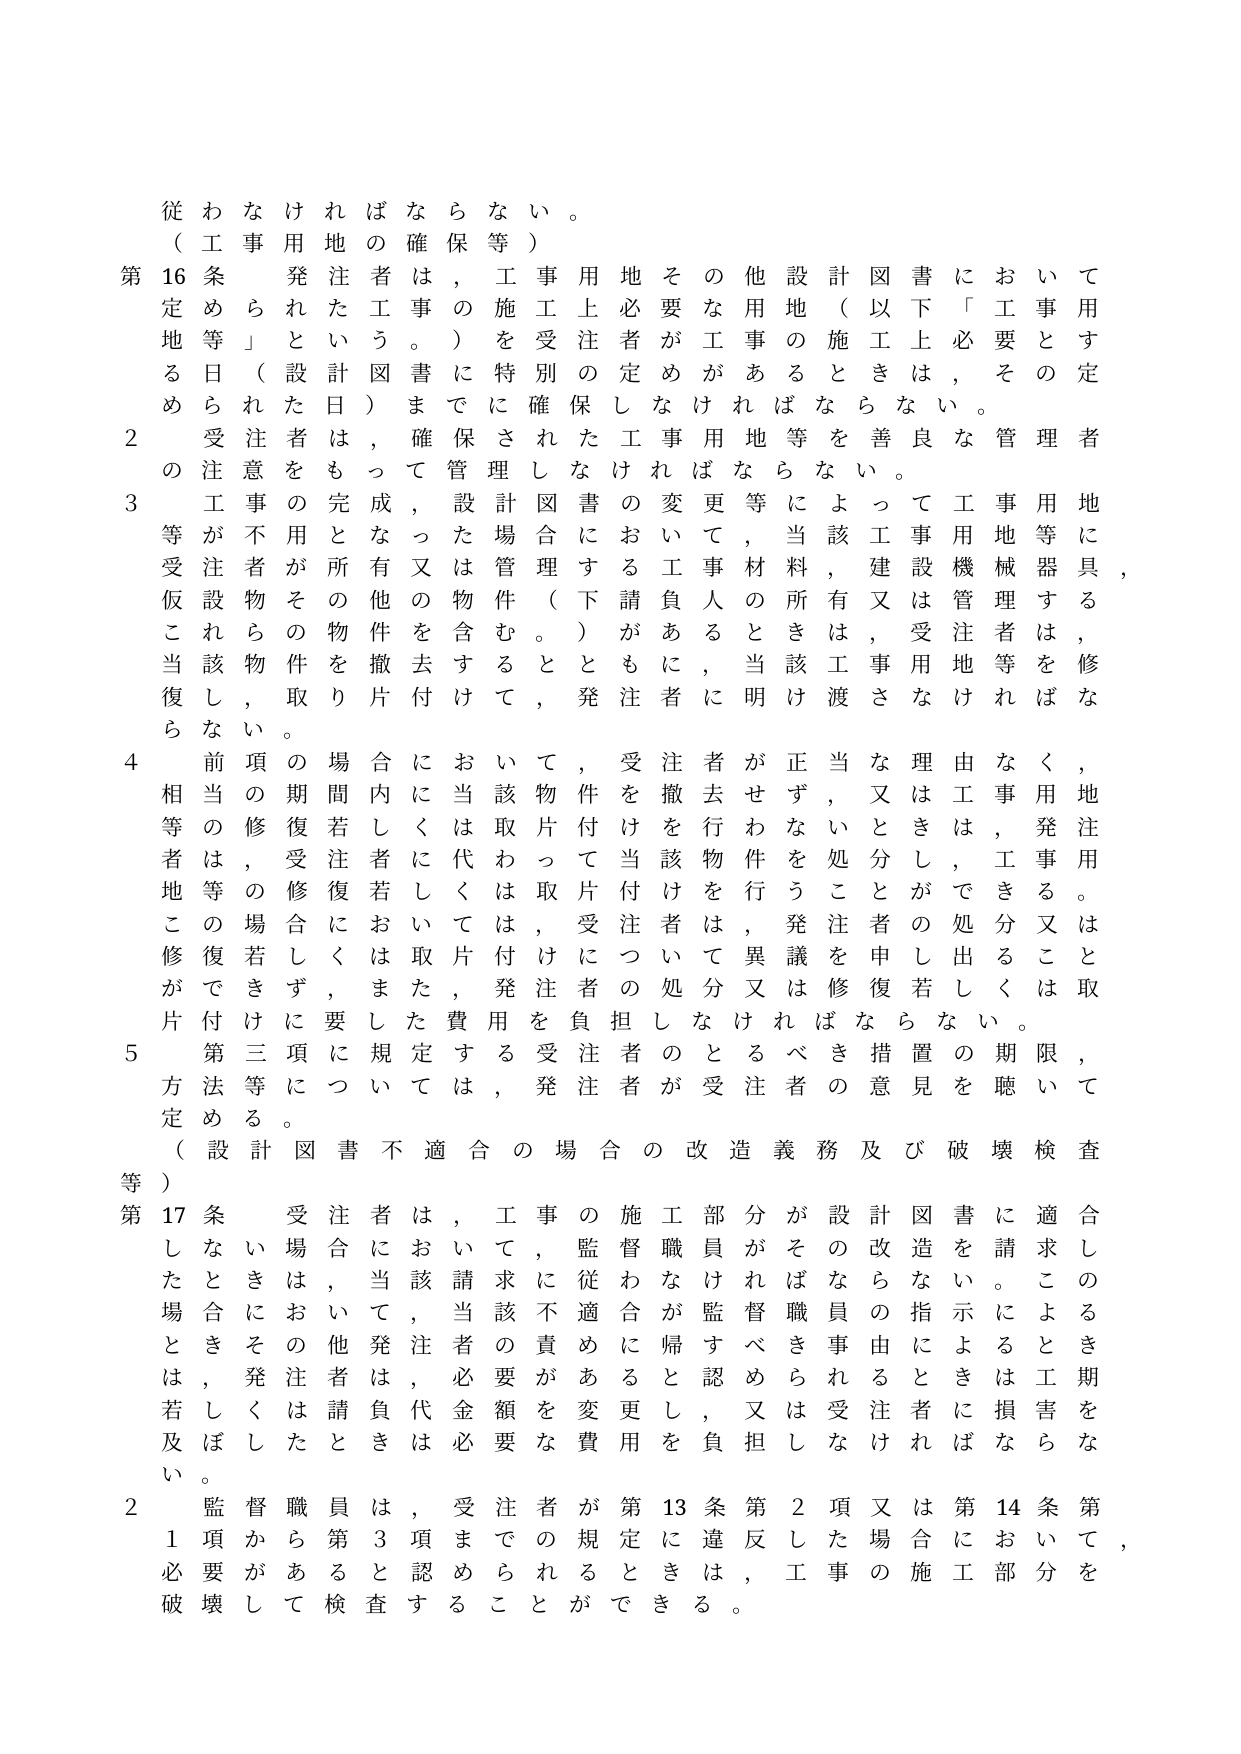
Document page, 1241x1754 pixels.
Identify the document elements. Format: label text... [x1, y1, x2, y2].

text 第17条 受注者は，工事の施工部分が設計図書に適合しない場合において，監督職員がその改造を請求したときは，当該請求に従わなければならない。この場合において，当該不適合が監督職員の指示によるときその他発注者の責めに帰すべき事由によるときは，発注者は，必要があると認められるときは工期若しくは請負代金額を変更し，又は受注者に損害を及ぼしたときは必要な費用を負担しなければならない。 [120, 1198, 1120, 1489]
text ３ 工事の完成，設計図書の変更等によって工事用地等が不用となった場合において，当該工事用地等に受注者が所有又は管理する工事材料，建設機械器具，仮設物その他の物件（下請負人の所有又は管理するこれらの物件を含む。）があるときは，受注者は，当該物件を撤去するとともに，当該工事用地等を修復し，取り片付けて，発注者に明け渡さなければならない。 [120, 485, 1120, 744]
text 第16条 発注者は，工事用地その他設計図書において定められた工事の施工上必要な用地（以下「工事用地等」という。）を受注者が工事の施工上必要とする日（設計図書に特別の定めがあるときは，その定められた日）までに確保しなければならない。 [120, 258, 1120, 421]
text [120, 194, 1120, 226]
text ２ 受注者は，確保された工事用地等を善良な管理者の注意をもって管理しなければならない。 [120, 421, 1120, 485]
text （設計図書不適合の場合の改造義務及び破壊検査等） [120, 1133, 1120, 1198]
text ５ 第三項に規定する受注者のとるべき措置の期限，方法等については，発注者が受注者の意見を聴いて定める。 [120, 1036, 1120, 1133]
text ４ 前項の場合において，受注者が正当な理由なく，相当の期間内に当該物件を撤去せず，又は工事用地等の修復若しくは取片付けを行わないときは，発注者は，受注者に代わって当該物件を処分し，工事用地等の修復若しくは取片付けを行うことができる。この場合においては，受注者は，発注者の処分又は修復若しくは取片付けについて異議を申し出ることができず，また，発注者の処分又は修復若しくは取片付けに要した費用を負担しなければならない。 [120, 744, 1120, 1036]
text （工事用地の確保等） [120, 226, 1120, 258]
text ２ 監督職員は，受注者が第13条第２項又は第14条第１項から第３項までの規定に違反した場合において，必要があると認められるときは，工事の施工部分を破壊して検査することができる。 [120, 1489, 1120, 1619]
